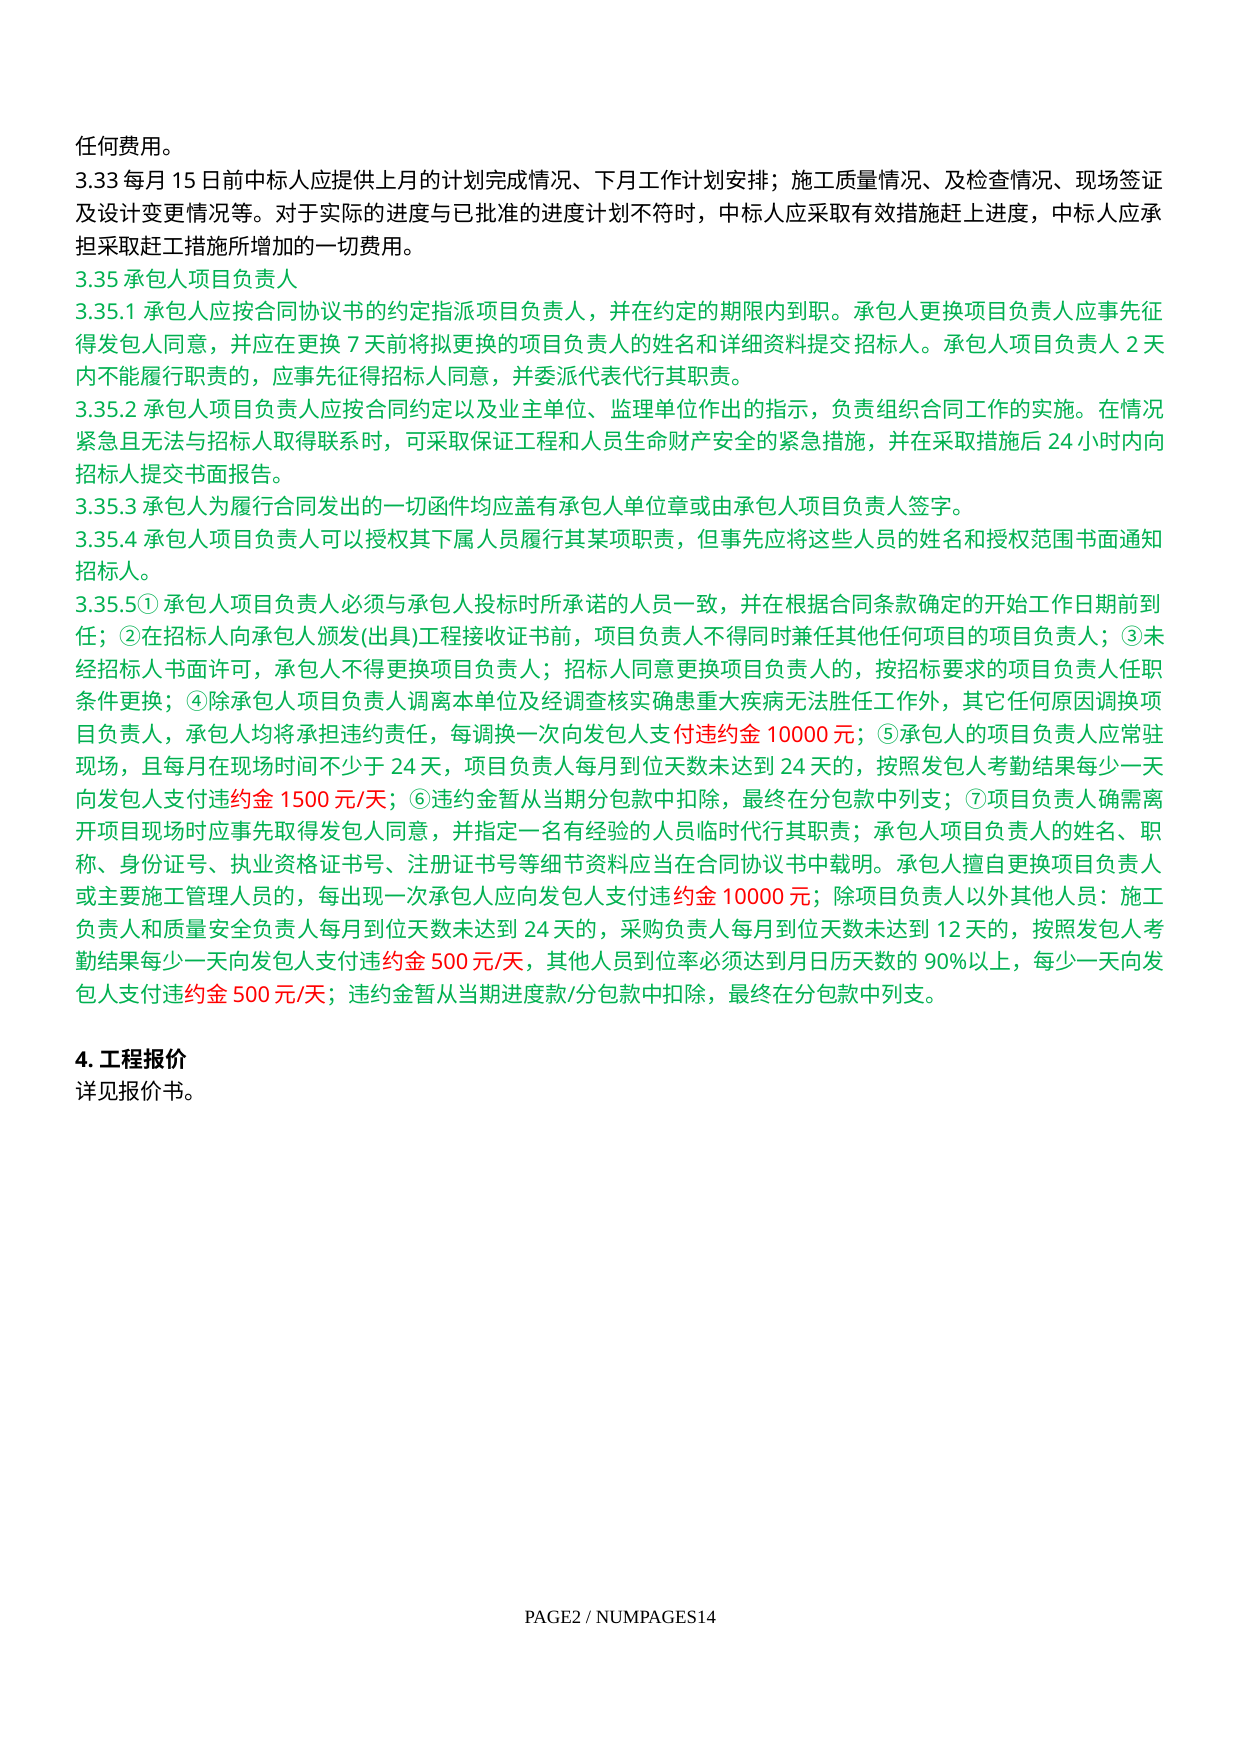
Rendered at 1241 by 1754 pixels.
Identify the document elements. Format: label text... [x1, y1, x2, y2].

text 4. 工程报价 [75, 1041, 1165, 1074]
text 3.35.3 承包人为履行合同发出的一切函件均应盖有承包人单位章或由承包人项目负责人签字。 [75, 489, 1165, 521]
text 3.35.5①承包人项目负责人必须与承包人投标时所承诺的人员一致，并在根据合同条款确定的开始工作日期前到任；②在招标人向承包人颁发(出具)工程接收证书前，项目负责人不得同时兼任其他任何项目的项目负责人；③未经招标人书面许可，承包人不得更换项目负责人；招标人同意更换项目负责人的，按招标要求的项目负责人任职条件更换；④除承包人项目负责人调离本单位及经调查核实确患重大疾病无法胜任工作外，其它任何原因调换项目负责人，承包人均将承担违约责任，每调换一次向发包人支付违约金10000元；⑤承包人的项目负责人应常驻现场，且每月在现场时间不少于24天，项目负责人每月到位天数未达到24天的，按照发包人考勤结果每少一天向发包人支付违约金1500元/天；⑥违约金暂从当期分包款中扣除，最终在分包款中列支；⑦项目负责人确需离开项目现场时应事先取得发包人同意，并指定一名有经验的人员临时代行其职责；承包人项目负责人的姓名、职称、身份证号、执业资格证书号、注册证书号等细节资料应当在合同协议书中载明。承包人擅自更换项目负责人或主要施工管理人员的，每出现一次承包人应向发包人支付违约金10000元；除项目负责人以外其他人员：施工负责人和质量安全负责人每月到位天数未达到24天的，采购负责人每月到位天数未达到12天的，按照发包人考勤结果每少一天向发包人支付违约金500元/天，其他人员到位率必须达到月日历天数的90%以上，每少一天向发包人支付违约金500元/天；违约金暂从当期进度款/分包款中扣除，最终在分包款中列支。 [75, 586, 1165, 1009]
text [75, 128, 1165, 161]
text 3.33每月15日前中标人应提供上月的计划完成情况、下月工作计划安排；施工质量情况、及检查情况、现场签证及设计变更情况等。对于实际的进度与已批准的进度计划不符时，中标人应采取有效措施赶上进度，中标人应承担采取赶工措施所增加的一切费用。 [75, 161, 1165, 261]
text 3.35.2 承包人项目负责人应按合同约定以及业主单位、监理单位作出的指示，负责组织合同工作的实施。在情况紧急且无法与招标人取得联系时，可采取保证工程和人员生命财产安全的紧急措施，并在采取措施后24小时内向招标人提交书面报告。 [75, 391, 1165, 489]
text 详见报价书。 [75, 1074, 1165, 1106]
text 3.35.4 承包人项目负责人可以授权其下属人员履行其某项职责，但事先应将这些人员的姓名和授权范围书面通知招标人。 [75, 521, 1165, 586]
text 3.35.1 承包人应按合同协议书的约定指派项目负责人，并在约定的期限内到职。承包人更换项目负责人应事先征得发包人同意，并应在更换7天前将拟更换的项目负责人的姓名和详细资料提交招标人。承包人项目负责人2天内不能履行职责的，应事先征得招标人同意，并委派代表代行其职责。 [75, 294, 1165, 391]
text 3.35承包人项目负责人 [75, 261, 1165, 294]
